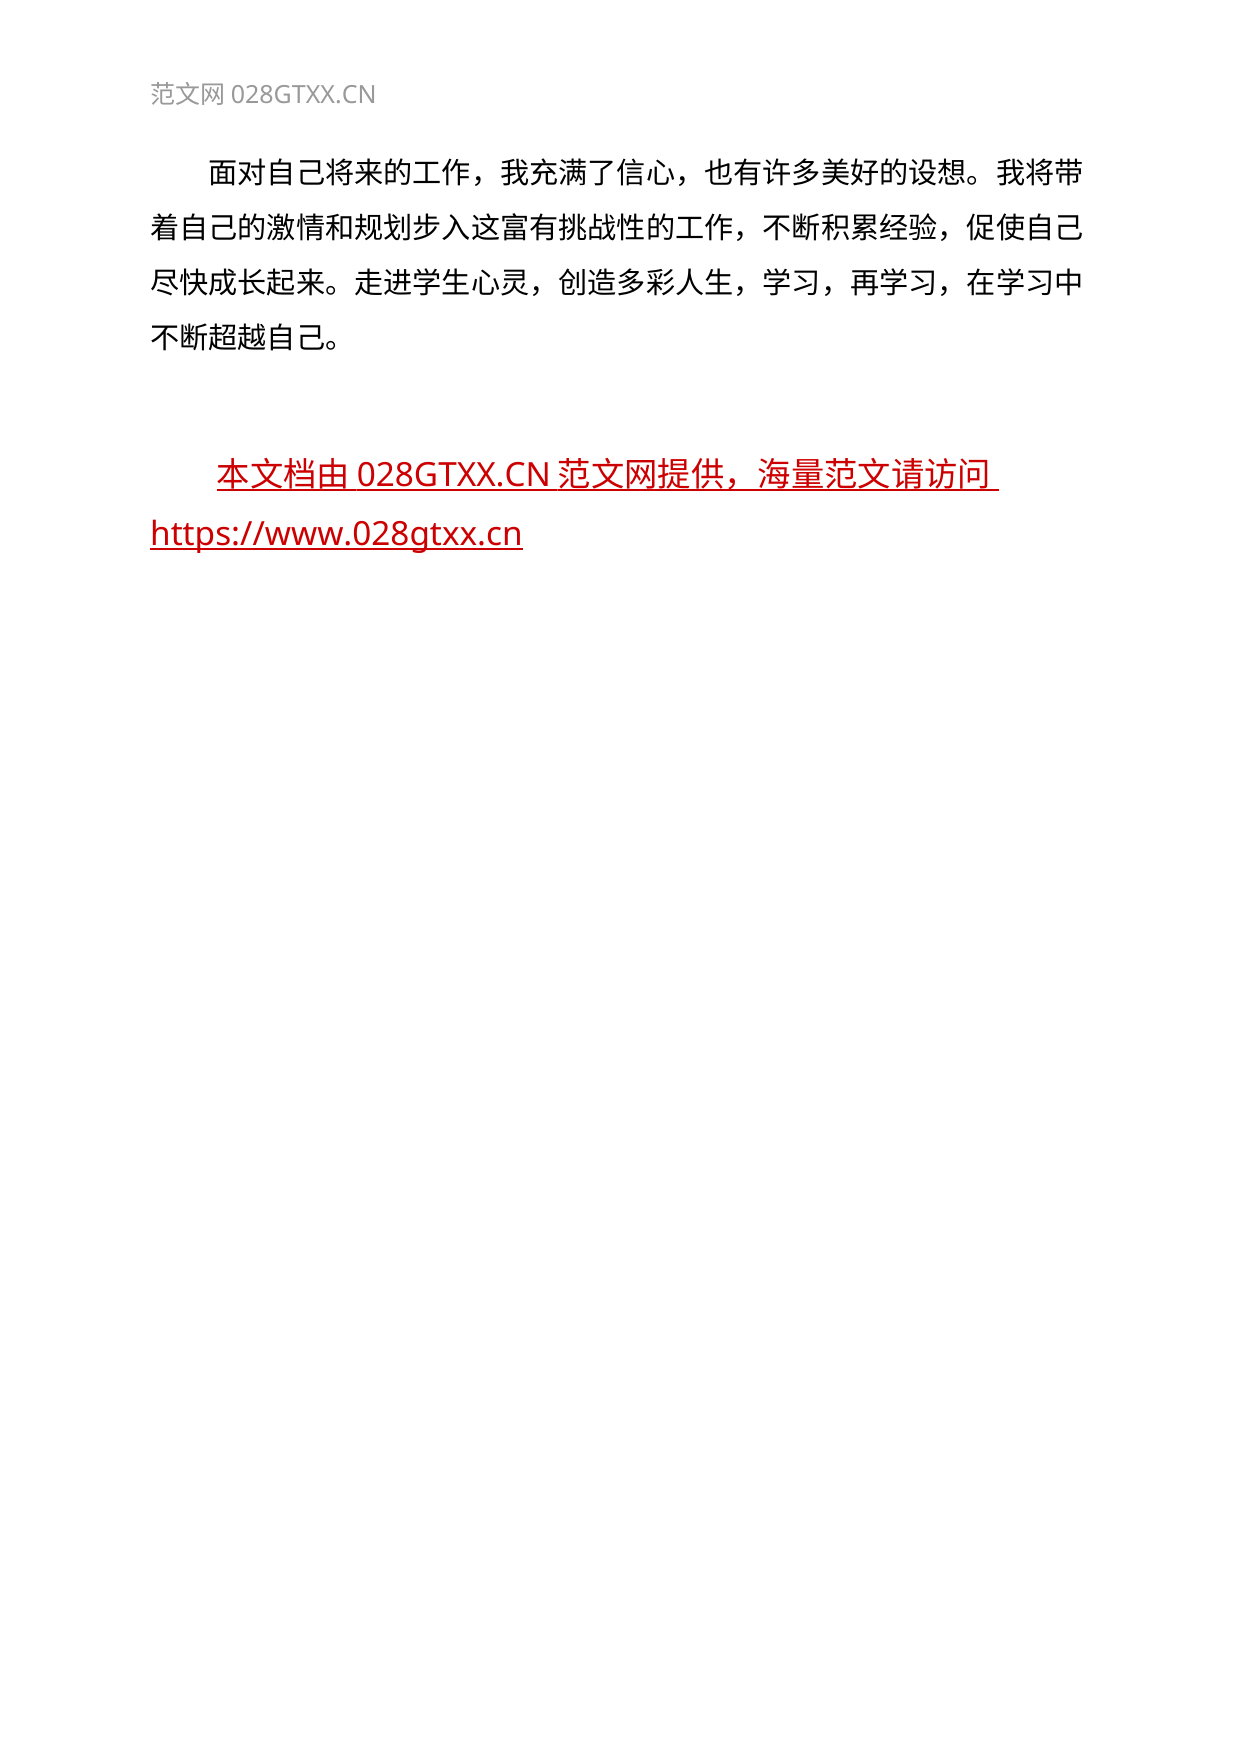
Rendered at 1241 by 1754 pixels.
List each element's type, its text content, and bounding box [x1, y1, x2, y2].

text 面对自己将来的工作，我充满了信心，也有许多美好的设想。我将带着自己的激情和规划步入这富有挑战性的工作，不断积累经验，促使自己尽快成长起来。走进学生心灵，创造多彩人生，学习，再学习，在学习中不断超越自己。 [150, 150, 1090, 357]
text 本文档由028GTXX.CN范文网提供，海量范文请访问 https://www.028gtxx.cn [150, 448, 1090, 555]
